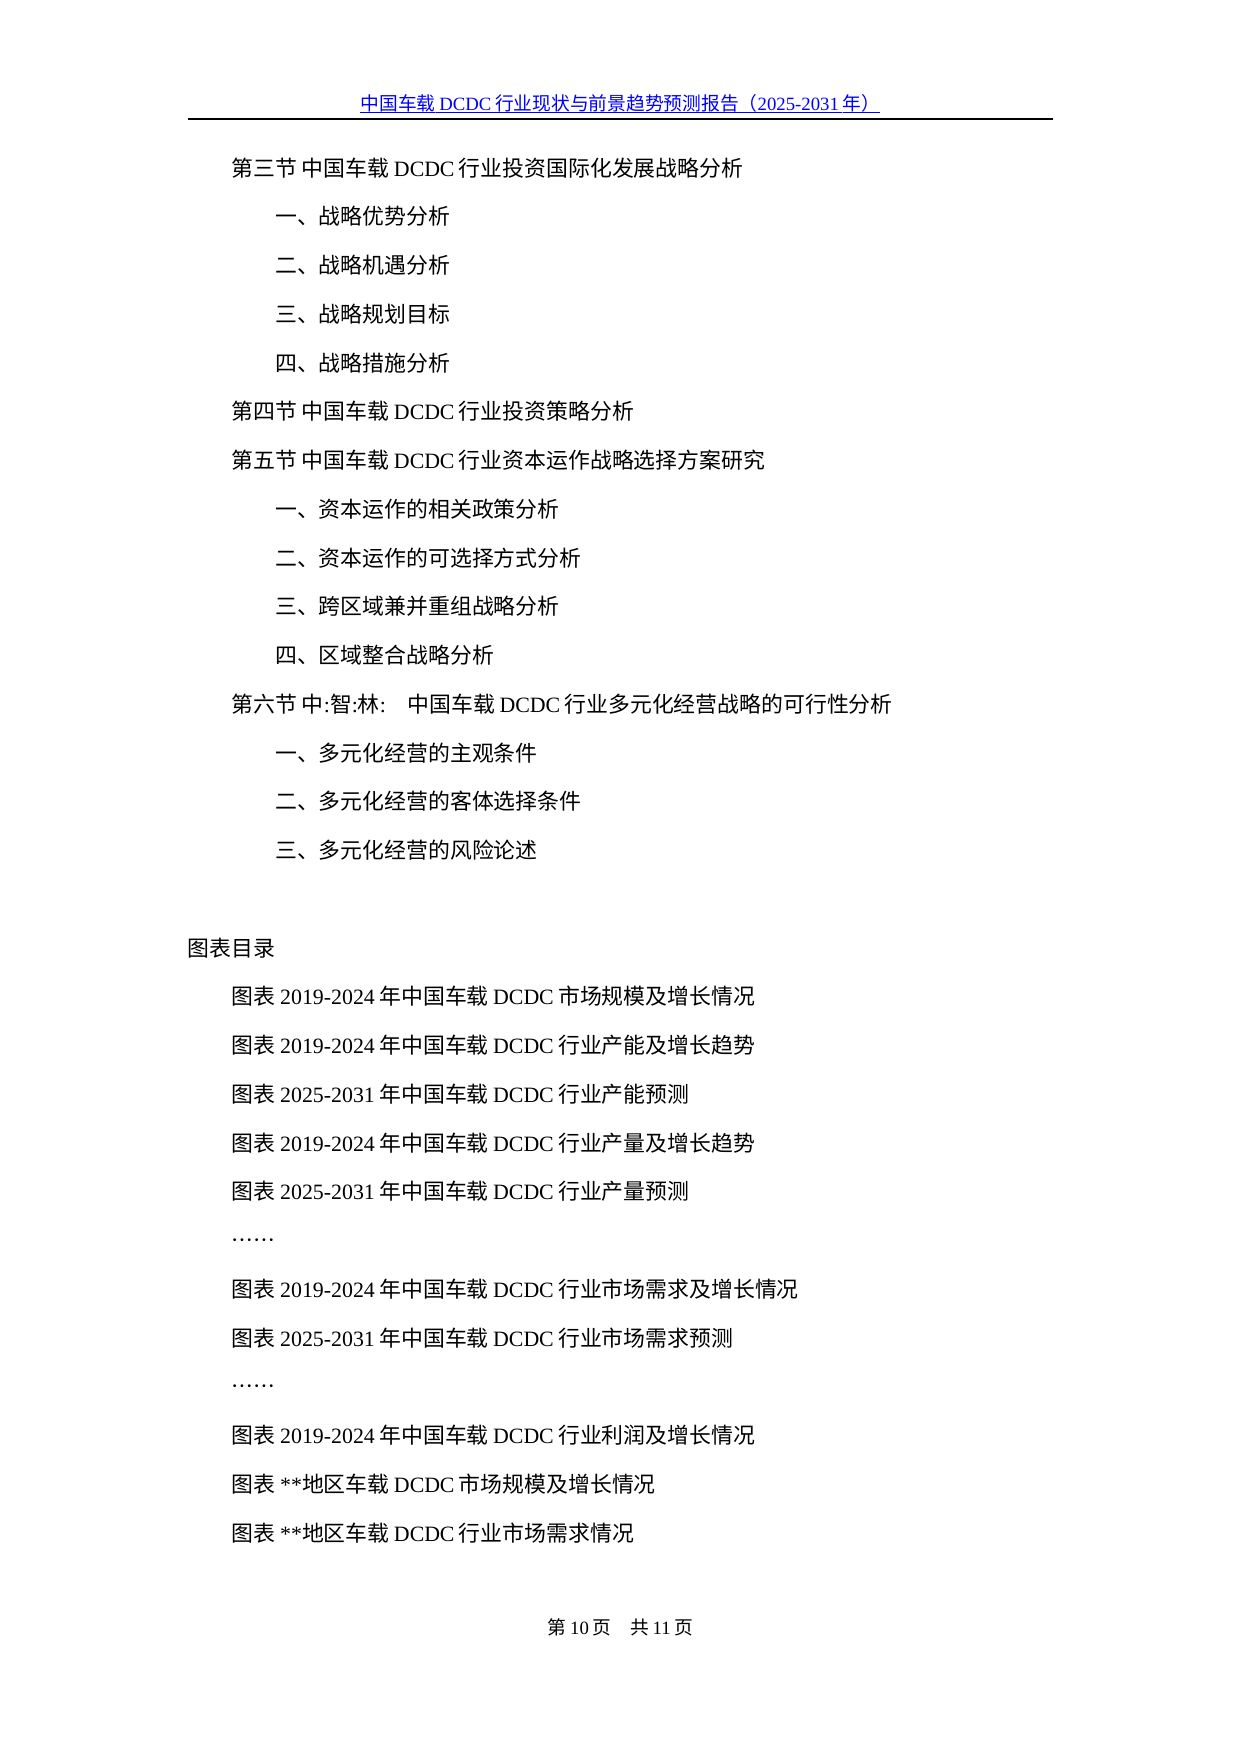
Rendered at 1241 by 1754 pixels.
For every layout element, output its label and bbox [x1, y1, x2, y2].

text [187, 150, 1053, 1548]
